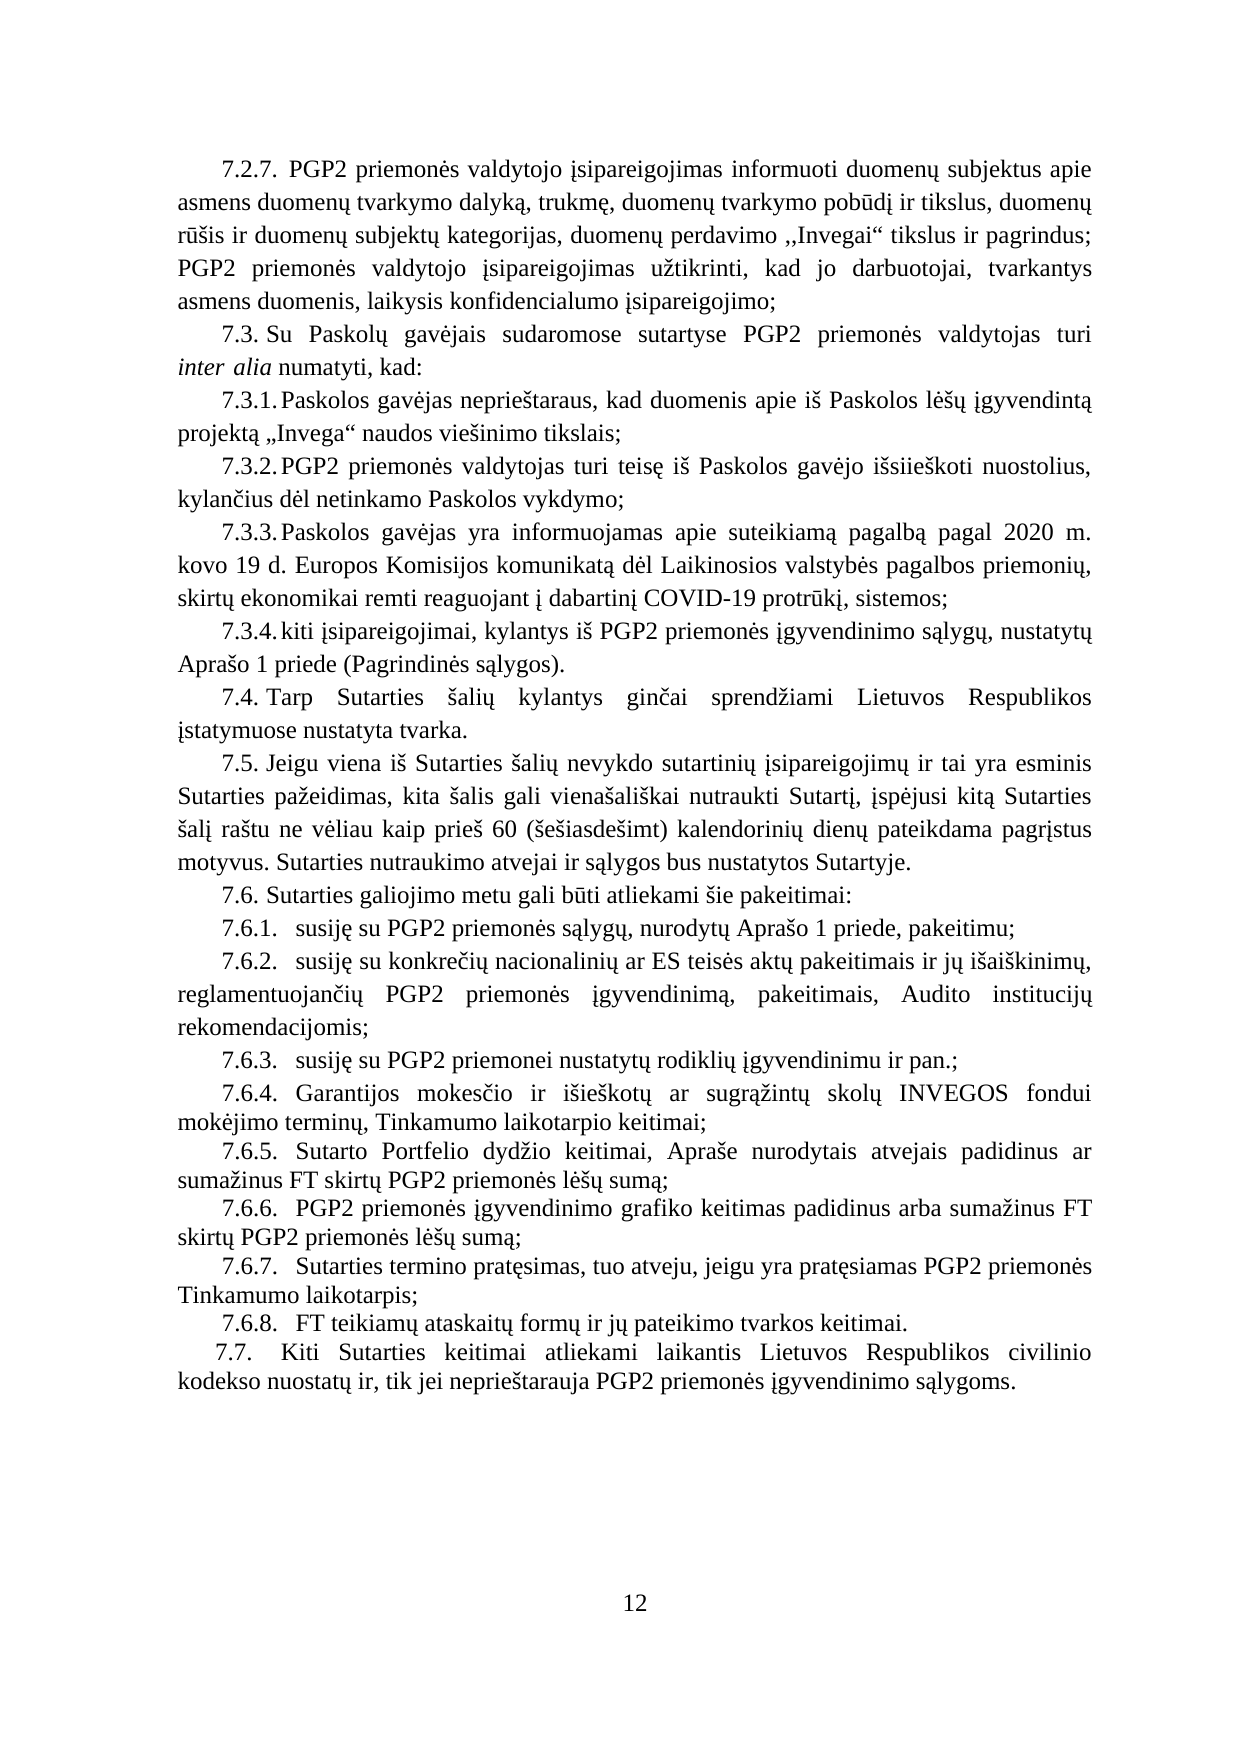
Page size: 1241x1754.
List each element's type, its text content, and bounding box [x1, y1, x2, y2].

list PGP2 priemonės įgyvendinimo grafiko keitimas padidinus arba sumažinus FT skirtų PGP2 priemonės lėšų sumą; [177, 1193, 1093, 1251]
list FT teikiamų ataskaitų formų ir jų pateikimo tvarkos keitimai. [177, 1308, 1093, 1337]
list Kiti Sutarties keitimai atliekami laikantis Lietuvos Respublikos civilinio kodekso nuostatų ir, tik jei neprieštarauja PGP2 priemonės įgyvendinimo sąlygoms. [177, 1337, 1093, 1395]
list Sutarto Portfelio dydžio keitimai, Apraše nurodytais atvejais padidinus ar sumažinus FT skirtų PGP2 priemonės lėšų sumą; [177, 1136, 1093, 1193]
list susiję su PGP2 priemonei nustatytų rodiklių įgyvendinimu ir pan.; [177, 1045, 1093, 1074]
list PGP2 priemonės valdytojas turi teisę iš Paskolos gavėjo išsiieškoti nuostolius, kylančius dėl netinkamo Paskolos vykdymo; [177, 451, 1093, 513]
list Sutarties galiojimo metu gali būti atliekami šie pakeitimai: [177, 880, 1093, 909]
list susiję su konkrečių nacionalinių ar ES teisės aktų pakeitimais ir jų išaiškinimų, reglamentuojančių PGP2 priemonės įgyvendinimą, pakeitimais, Audito institucijų rekomendacijomis; [177, 946, 1093, 1041]
list susiję su PGP2 priemonės sąlygų, nurodytų Aprašo 1 priede, pakeitimu; [177, 913, 1093, 942]
list Paskolos gavėjas neprieštaraus, kad duomenis apie iš Paskolos lėšų įgyvendintą projektą „Invega“ naudos viešinimo tikslais; [177, 385, 1093, 447]
list Jeigu viena iš Sutarties šalių nevykdo sutartinių įsipareigojimų ir tai yra esminis Sutarties pažeidimas, kita šalis gali vienašališkai nutraukti Sutartį, įspėjusi kitą Sutarties šalį raštu ne vėliau kaip prieš 60 (šešiasdešimt) kalendorinių dienų pateikdama pagrįstus motyvus. Sutarties nutraukimo atvejai ir sąlygos bus nustatytos Sutartyje. [177, 748, 1093, 876]
list PGP2 priemonės valdytojo įsipareigojimas informuoti duomenų subjektus apie asmens duomenų tvarkymo dalyką, trukmę, duomenų tvarkymo pobūdį ir tikslus, duomenų rūšis ir duomenų subjektų kategorijas, duomenų perdavimo ,,Invegai“ tikslus ir pagrindus; PGP2 priemonės valdytojo įsipareigojimas užtikrinti, kad jo darbuotojai, tvarkantys asmens duomenis, laikysis konfidencialumo įsipareigojimo; [177, 154, 1093, 315]
list Sutarties termino pratęsimas, tuo atveju, jeigu yra pratęsiamas PGP2 priemonės Tinkamumo laikotarpis; [177, 1251, 1093, 1308]
list kiti įsipareigojimai, kylantys iš PGP2 priemonės įgyvendinimo sąlygų, nustatytų Aprašo 1 priede (Pagrindinės sąlygos). [177, 616, 1093, 678]
list Paskolos gavėjas yra informuojamas apie suteikiamą pagalbą pagal 2020 m. kovo 19 d. Europos Komisijos komunikatą dėl Laikinosios valstybės pagalbos priemonių, skirtų ekonomikai remti reaguojant į dabartinį COVID-19 protrūkį, sistemos; [177, 517, 1093, 612]
list Tarp Sutarties šalių kylantys ginčai sprendžiami Lietuvos Respublikos įstatymuose nustatyta tvarka. [177, 682, 1093, 744]
list Su Paskolų gavėjais sudaromose sutartyse PGP2 priemonės valdytojas turi inter alia numatyti, kad: [177, 319, 1093, 381]
list Garantijos mokesčio ir išieškotų ar sugrąžintų skolų INVEGOS fondui mokėjimo terminų, Tinkamumo laikotarpio keitimai; [177, 1078, 1093, 1136]
